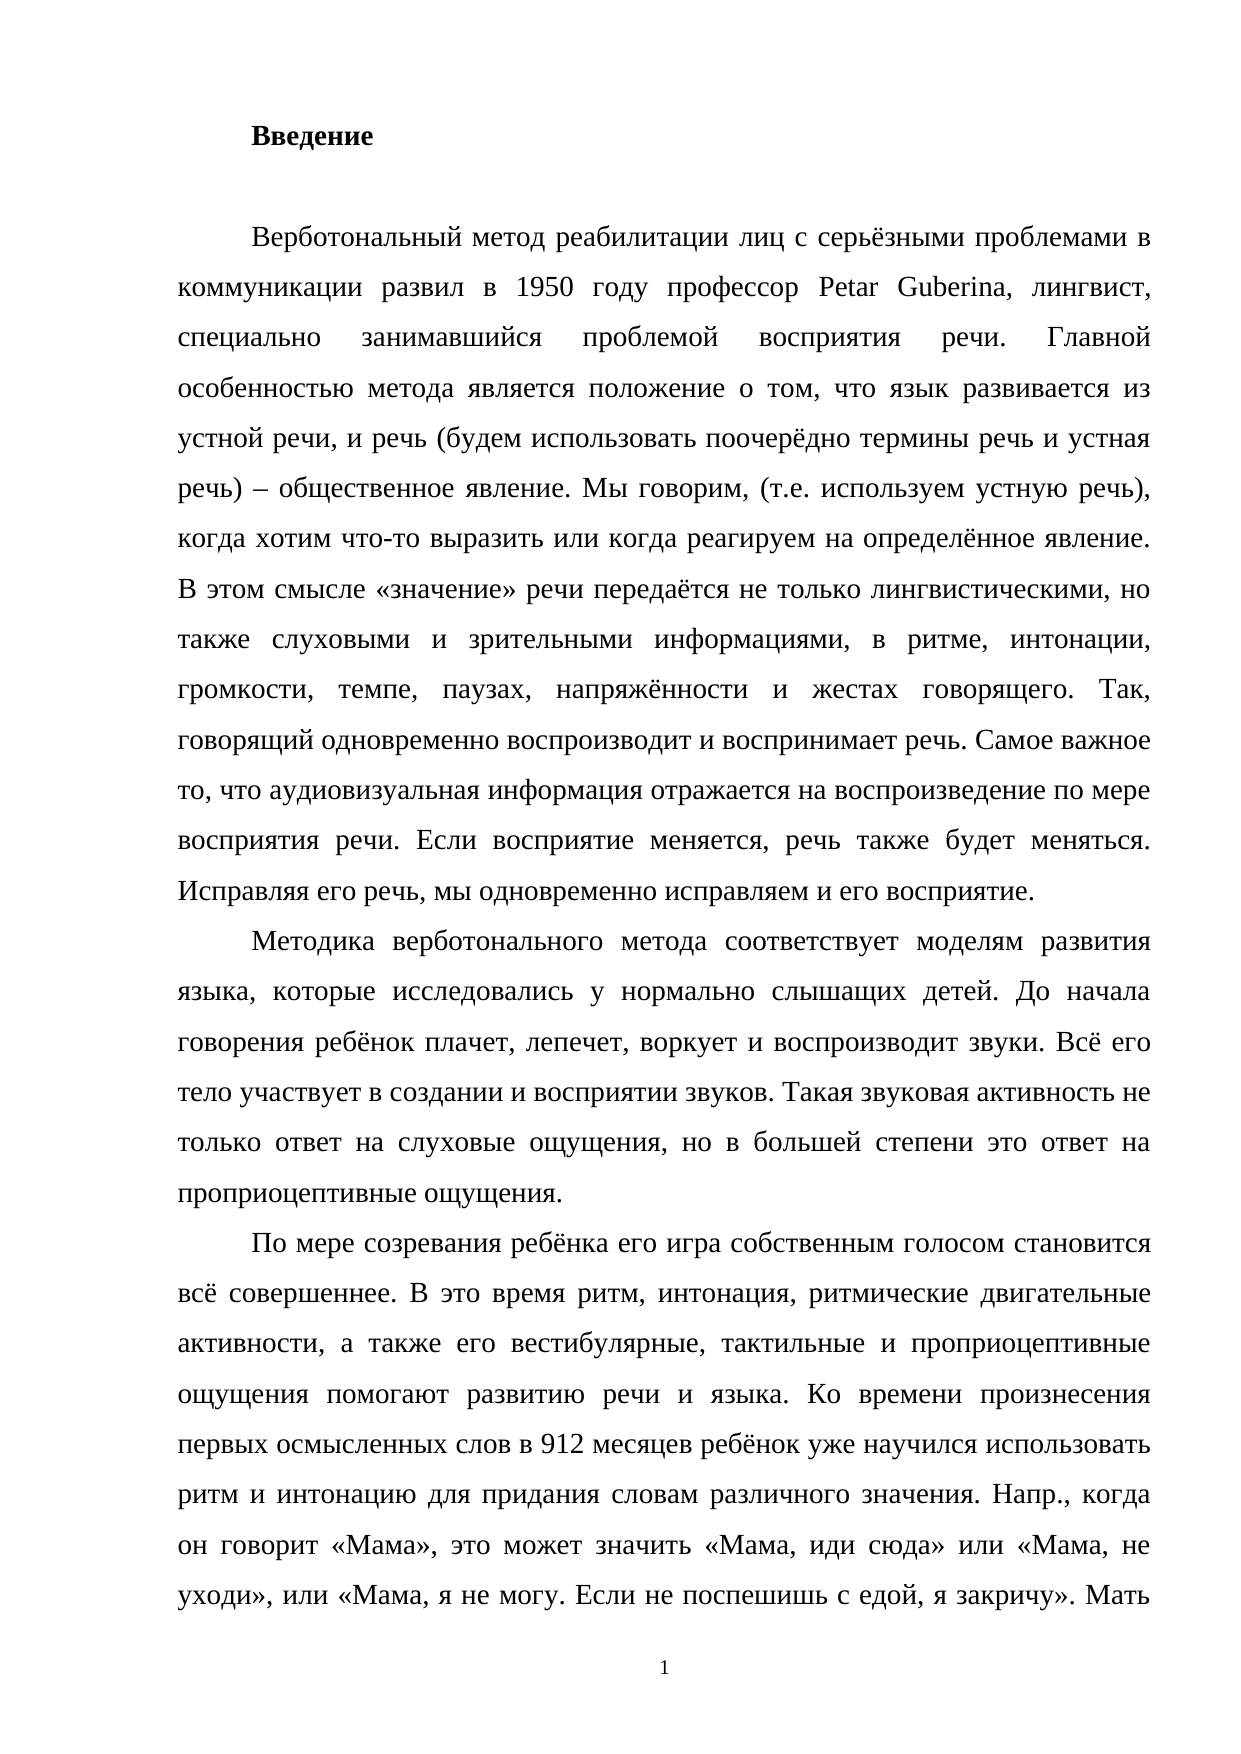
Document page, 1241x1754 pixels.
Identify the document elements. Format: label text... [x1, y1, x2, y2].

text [177, 1225, 1152, 1611]
text Введение [177, 118, 1152, 152]
text Методика верботонального метода соответствует моделям развития языка, которые исследовались у нормально слышащих детей. До начала говорения ребёнок плачет, лепечет, воркует и воспроизводит звуки. Всё его тело участвует в создании и восприятии звуков. Такая звуковая активность не только ответ на слуховые ощущения, но в большей степени это ответ на проприоцептивные ощущения. [177, 923, 1152, 1208]
text Верботональный метод реабилитации лиц с серьёзными проблемами в коммуникации развил в 1950 году профессор Petar Guberina, лингвист, специально занимавшийся проблемой восприятия речи. Главной особенностью метода является положение о том, что язык развивается из устной речи, и речь (будем использовать поочерёдно термины речь и устная речь) – общественное явление. Мы говорим, (т.е. используем устную речь), когда хотим что-то выразить или когда реагируем на определённое явление. В этом смысле «значение» речи передаётся не только лингвистическими, но также слуховыми и зрительными информациями, в ритме, интонации, громкости, темпе, паузах, напряжённости и жестах говорящего. Так, говорящий одновременно воспроизводит и воспринимает речь. Самое важное то, что аудиовизуальная информация отражается на воспроизведение по мере восприятия речи. Если восприятие меняется, речь также будет меняться. Исправляя его речь, мы одновременно исправляем и его восприятие. [177, 219, 1152, 906]
